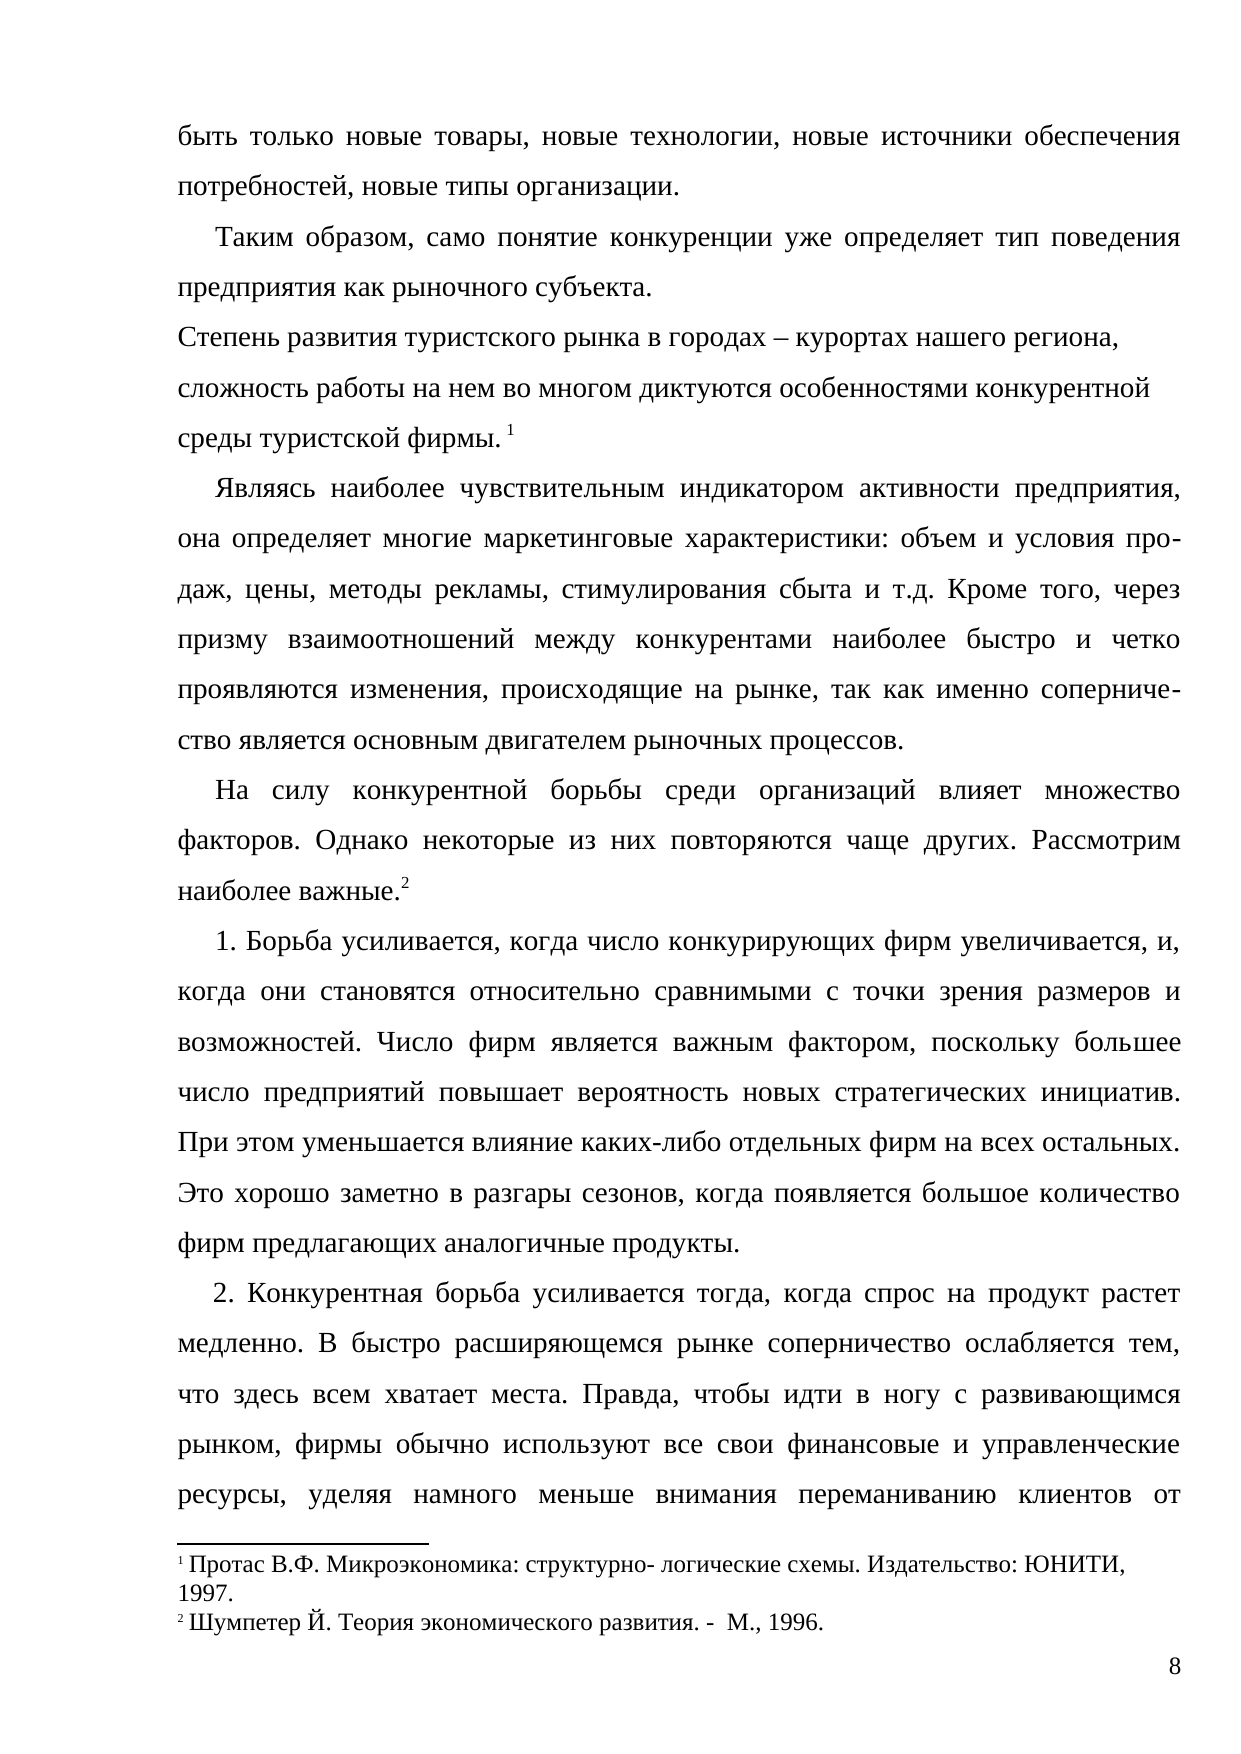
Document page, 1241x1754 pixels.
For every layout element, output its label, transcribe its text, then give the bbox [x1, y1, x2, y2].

text Степень развития туристского рынка в городах – курортах нашего региона, сложность работы на нем во многом диктуются особенностями конкурентной среды туристской фирмы. [177, 319, 1181, 453]
text Являясь наиболее чувствительным индикатором активности предприятия, она определяет многие маркетинговые характеристики: объем и условия продаж, цены, методы рекламы, стимулирования сбыта и т.д. Кроме того, через призму взаимоотношений между конкурентами наиболее быстро и четко проявляются изменения, происходящие на рынке, так как именно соперничество является основным двигателем рыночных процессов. [177, 470, 1181, 755]
text 1. Борьба усиливается, когда число конкурирующих фирм увеличивается, и, когда они становятся относительно сравнимыми с точки зрения размеров и возможностей. Число фирм является важным фактором, поскольку большее число предприятий повышает вероятность новых стратегических инициатив. При этом уменьшается влияние каких-либо отдельных фирм на всех остальных. Это хорошо заметно в разгары сезонов, когда появляется большое количество фирм предлагающих аналогичные продукты. [177, 923, 1181, 1258]
text Таким образом, само понятие конкуренции уже определяет тип поведения предприятия как рыночного субъекта. [177, 219, 1181, 303]
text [177, 1275, 1181, 1510]
text На силу конкурентной борьбы среди организаций влияет множество факторов. Однако некоторые из них повторяются чаще других. Рассмотрим наиболее важные. [177, 772, 1181, 906]
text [177, 118, 1181, 202]
